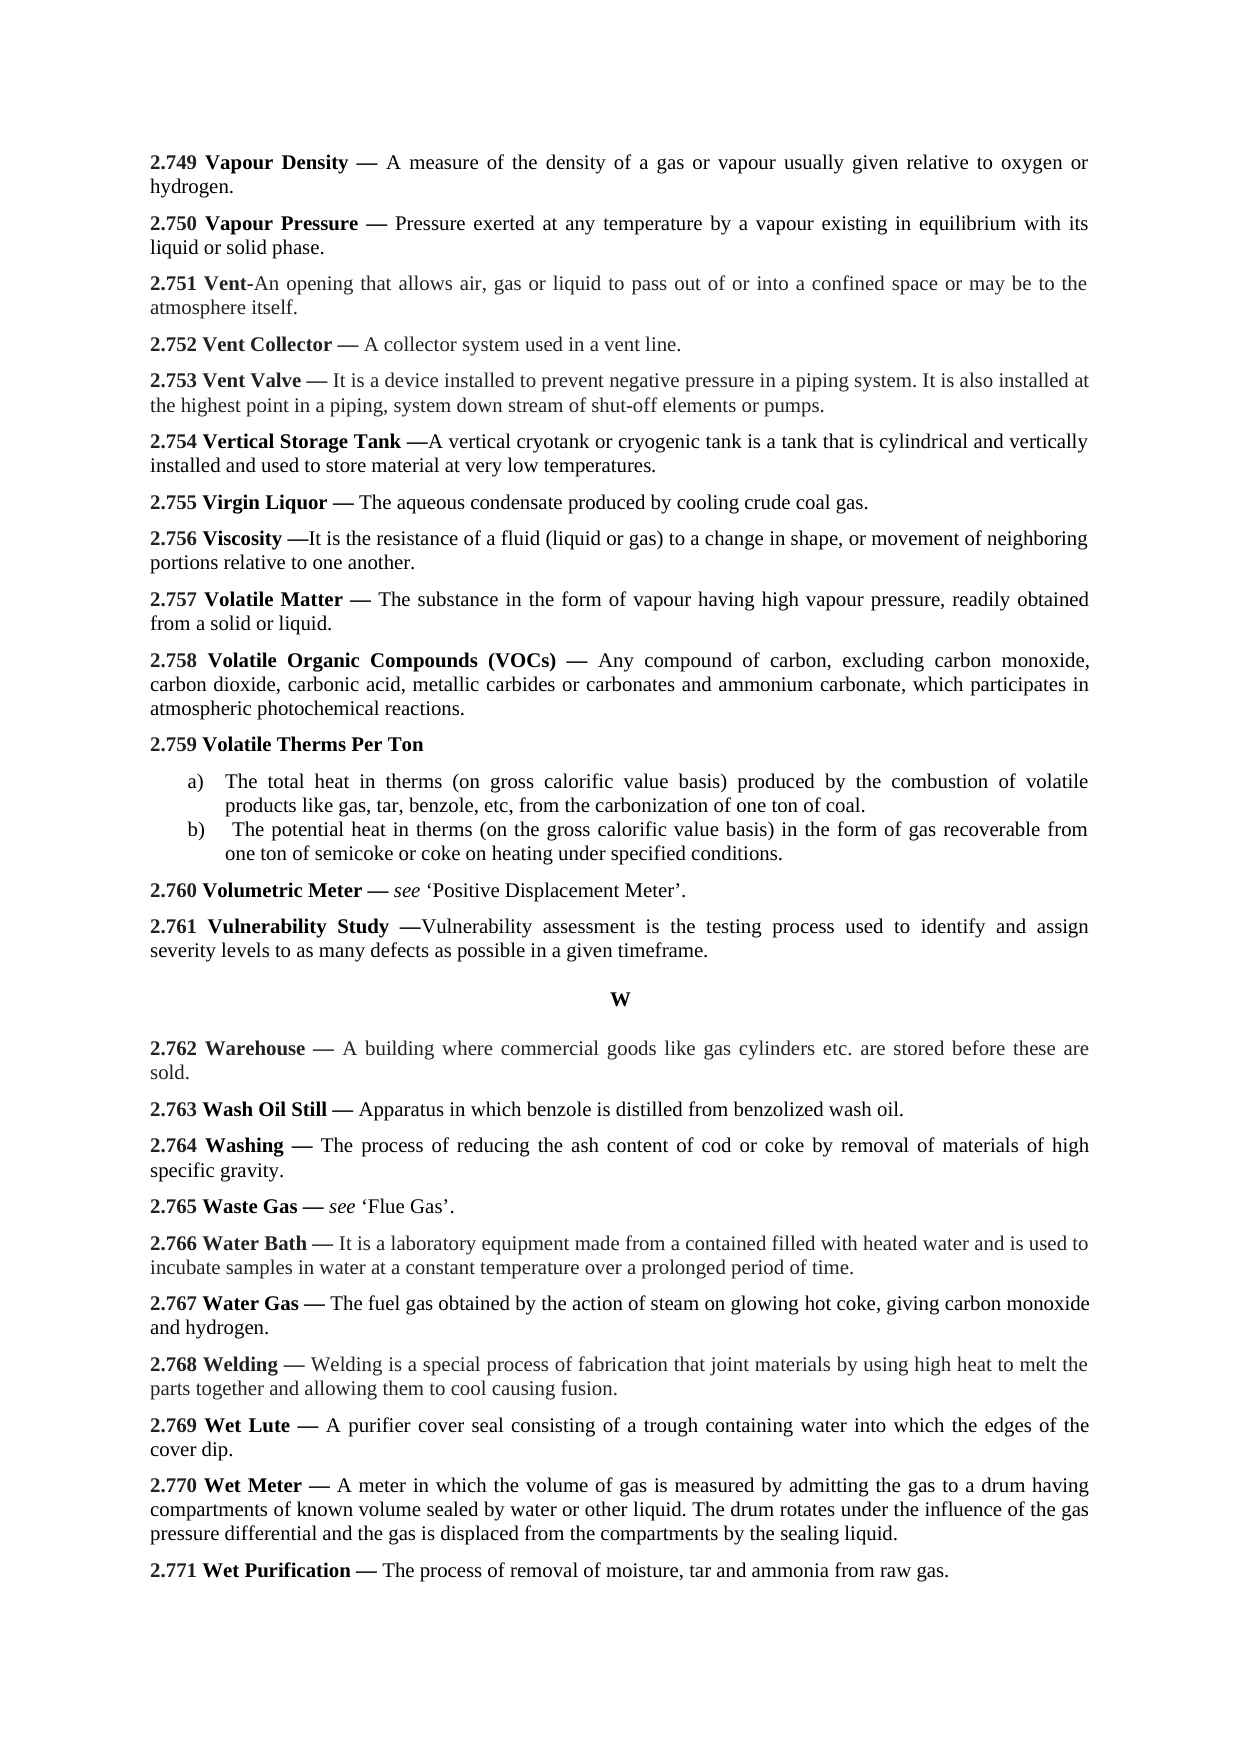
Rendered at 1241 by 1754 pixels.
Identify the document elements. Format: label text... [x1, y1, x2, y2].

text 2.757 Volatile Matter ― The substance in the form of vapour having high vapour pressure, readily obtained from a solid or liquid. [150, 587, 1090, 635]
text 2.763 Wash Oil Still ― Apparatus in which benzole is distilled from benzolized wash oil. [150, 1097, 1090, 1121]
text 2.764 Washing ― The process of reducing the ash content of cod or coke by removal of materials of high specific gravity. [150, 1133, 1090, 1182]
text 2.760 Volumetric Meter ― see ‘Positive Displacement Meter’. [150, 877, 1090, 902]
text 2.770 Wet Meter ― A meter in which the volume of gas is measured by admitting the gas to a drum having compartments of known volume sealed by water or other liquid. The drum rotates under the influence of the gas pressure differential and the gas is displaced from the compartments by the sealing liquid. [150, 1473, 1090, 1545]
text 2.769 Wet Lute ― A purifier cover seal consisting of a trough containing water into which the edges of the cover dip. [150, 1412, 1090, 1461]
text 2.750 Vapour Pressure ― Pressure exerted at any temperature by a vapour existing in equilibrium with its liquid or solid phase. [150, 211, 1090, 259]
text 2.753 Vent Valve ― It is a device installed to prevent negative pressure in a piping system. It is also installed at the highest point in a piping, system down stream of shut-off elements or pumps. [150, 368, 1090, 417]
list The potential heat in therms (on the gross calorific value basis) in the form of gas recoverable from one ton of semicoke or coke on heating under specified conditions. [187, 817, 1090, 865]
text 2.768 Welding ― Welding is a special process of fabrication that joint materials by using high heat to melt the parts together and allowing them to cool causing fusion. [150, 1352, 1090, 1400]
text 2.749 Vapour Density ― A measure of the density of a gas or vapour usually given relative to oxygen or hydrogen. [150, 150, 1090, 198]
text W [150, 987, 1090, 1011]
text 2.751 Vent-An opening that allows air, gas or liquid to pass out of or into a confined space or may be to the atmosphere itself. [150, 271, 1090, 319]
text 2.766 Water Bath — It is a laboratory equipment made from a contained filled with heated water and is used to incubate samples in water at a constant temperature over a prolonged period of time. [150, 1231, 1090, 1279]
text 2.765 Waste Gas ― see ‘Flue Gas’. [150, 1194, 1090, 1218]
text 2.762 Warehouse — A building where commercial goods like gas cylinders etc. are stored before these are sold. [150, 1036, 1090, 1084]
list The total heat in therms (on gross calorific value basis) produced by the combustion of volatile products like gas, tar, benzole, etc, from the carbonization of one ton of coal. [187, 769, 1090, 817]
text 2.752 Vent Collector — A collector system used in a vent line. [150, 332, 1090, 356]
text 2.771 Wet Purification ― The process of removal of moisture, tar and ammonia from raw gas. [150, 1558, 1090, 1582]
text 2.755 Virgin Liquor ― The aqueous condensate produced by cooling crude coal gas. [150, 490, 1090, 514]
text 2.761 Vulnerability Study ―Vulnerability assessment is the testing process used to identify and assign severity levels to as many defects as possible in a given timeframe. [150, 914, 1090, 962]
text 2.754 Vertical Storage Tank ―A vertical cryotank or cryogenic tank is a tank that is cylindrical and vertically installed and used to store material at very low temperatures. [150, 429, 1090, 477]
text 2.756 Viscosity ―It is the resistance of a fluid (liquid or gas) to a change in shape, or movement of neighboring portions relative to one another. [150, 526, 1090, 574]
text 2.759 Volatile Therms Per Ton [150, 732, 1090, 756]
text 2.767 Water Gas ― The fuel gas obtained by the action of steam on glowing hot coke, giving carbon monoxide and hydrogen. [150, 1291, 1090, 1339]
text 2.758 Volatile Organic Compounds (VOCs) ― Any compound of carbon, excluding carbon monoxide, carbon dioxide, carbonic acid, metallic carbides or carbonates and ammonium carbonate, which participates in atmospheric photochemical reactions. [150, 647, 1090, 720]
